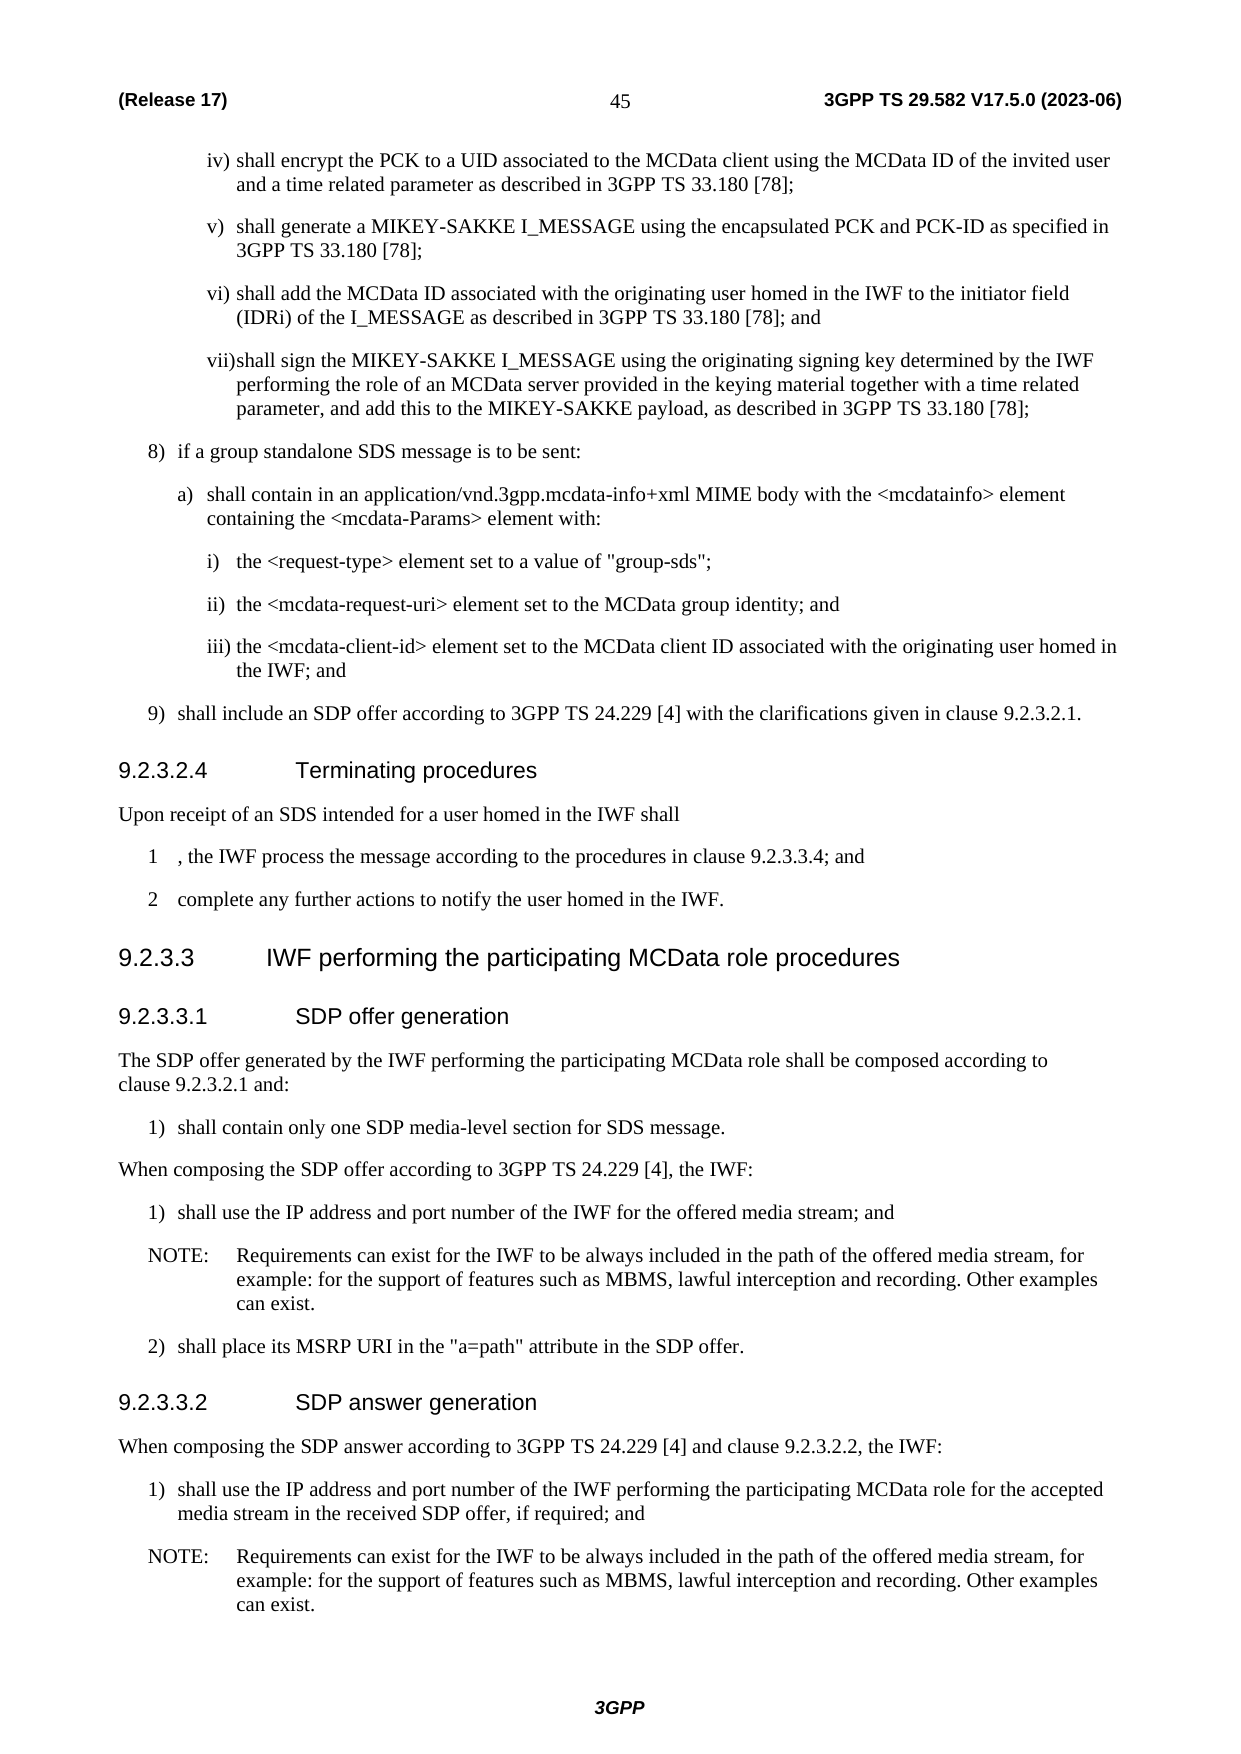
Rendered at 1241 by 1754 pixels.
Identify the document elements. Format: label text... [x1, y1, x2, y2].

text When composing the SDP offer according to 3GPP TS 24.229 [4], the IWF: [118, 1157, 1122, 1181]
text NOTE: Requirements can exist for the IWF to be always included in the path of the offered media stream, for example: for the support of features such as MBMS, lawful interception and recording. Other examples can exist. [148, 1243, 1122, 1315]
text iii) the <mcdata-client-id> element set to the MCData client ID associated with the originating user homed in the IWF; and [207, 634, 1122, 682]
text iv) shall encrypt the PCK to a UID associated to the MCData client using the MCData ID of the invited user and a time related parameter as described in 3GPP TS 33.180 [78]; [207, 147, 1122, 196]
subtitle 9.2.3.3 IWF performing the participating MCData role procedures [118, 943, 1122, 971]
text 1) shall contain only one SDP media-level section for SDS message. [148, 1114, 1122, 1139]
text 2 complete any further actions to notify the user homed in the IWF. [148, 887, 1122, 911]
text When composing the SDP answer according to 3GPP TS 24.229 [4] and clause 9.2.3.2.2, the IWF: [118, 1434, 1122, 1458]
text NOTE: Requirements can exist for the IWF to be always included in the path of the offered media stream, for example: for the support of features such as MBMS, lawful interception and recording. Other examples can exist. [148, 1544, 1122, 1616]
text The SDP offer generated by the IWF performing the participating MCData role shall be composed according to clause 9.2.3.2.1 and: [118, 1048, 1122, 1096]
subtitle 9.2.3.3.1 SDP offer generation [118, 1003, 1122, 1029]
text 1 , the IWF process the message according to the procedures in clause 9.2.3.3.4; and [148, 844, 1122, 868]
text Upon receipt of an SDS intended for a user homed in the IWF shall [118, 802, 1122, 826]
text 1) shall use the IP address and port number of the IWF for the offered media stream; and [148, 1200, 1122, 1224]
text vi) shall add the MCData ID associated with the originating user homed in the IWF to the initiator field (IDRi) of the I_MESSAGE as described in 3GPP TS 33.180 [78]; and [207, 281, 1122, 329]
text v) shall generate a MIKEY-SAKKE I_MESSAGE using the encapsulated PCK and PCK-ID as specified in 3GPP TS 33.180 [78]; [207, 214, 1122, 262]
subtitle 9.2.3.3.2 SDP answer generation [118, 1389, 1122, 1416]
text i) the <request-type> element set to a value of "group-sds"; [207, 549, 1122, 573]
text vii) shall sign the MIKEY-SAKKE I_MESSAGE using the originating signing key determined by the IWF performing the role of an MCData server provided in the keying material together with a time related parameter, and add this to the MIKEY-SAKKE payload, as described in 3GPP TS 33.180 [78]; [207, 348, 1122, 420]
text 1) shall use the IP address and port number of the IWF performing the participating MCData role for the accepted media stream in the received SDP offer, if required; and [148, 1477, 1122, 1525]
text a) shall contain in an application/vnd.3gpp.mcdata-info+xml MIME body with the <mcdatainfo> element containing the <mcdata-Params> element with: [177, 482, 1122, 530]
subtitle 9.2.3.2.4 Terminating procedures [118, 757, 1122, 783]
text 2) shall place its MSRP URI in the "a=path" attribute in the SDP offer. [148, 1334, 1122, 1358]
text 8) if a group standalone SDS message is to be sent: [148, 439, 1122, 463]
text ii) the <mcdata-request-uri> element set to the MCData group identity; and [207, 592, 1122, 616]
text 9) shall include an SDP offer according to 3GPP TS 24.229 [4] with the clarifications given in clause 9.2.3.2.1. [148, 701, 1122, 725]
